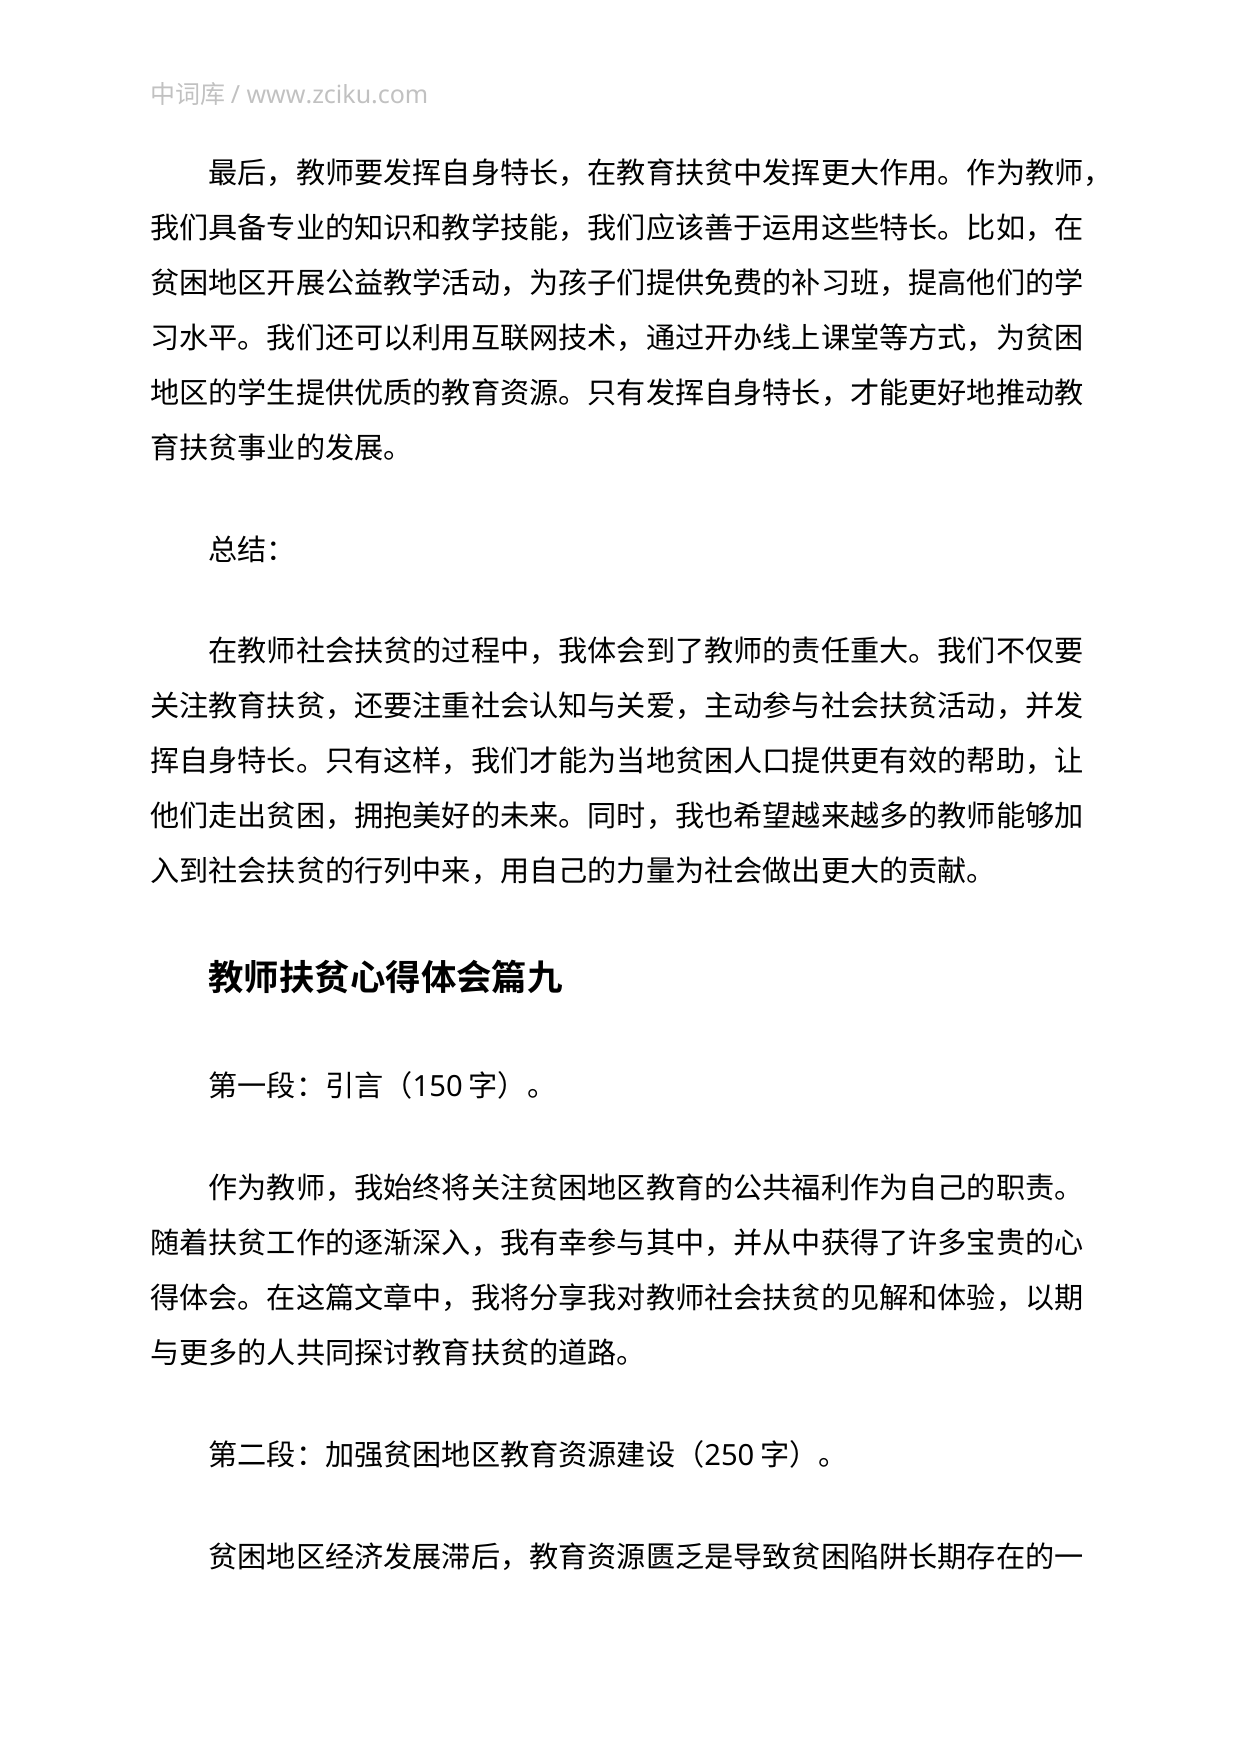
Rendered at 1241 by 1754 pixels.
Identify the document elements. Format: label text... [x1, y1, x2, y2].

text 在教师社会扶贫的过程中，我体会到了教师的责任重大。我们不仅要关注教育扶贫，还要注重社会认知与关爱，主动参与社会扶贫活动，并发挥自身特长。只有这样，我们才能为当地贫困人口提供更有效的帮助，让他们走出贫困，拥抱美好的未来。同时，我也希望越来越多的教师能够加入到社会扶贫的行列中来，用自己的力量为社会做出更大的贡献。 [150, 628, 1090, 890]
text 总结： [150, 526, 1090, 568]
text 教师扶贫心得体会篇九 [150, 949, 1090, 1001]
text 最后，教师要发挥自身特长，在教育扶贫中发挥更大作用。作为教师，我们具备专业的知识和教学技能，我们应该善于运用这些特长。比如，在贫困地区开展公益教学活动，为孩子们提供免费的补习班，提高他们的学习水平。我们还可以利用互联网技术，通过开办线上课堂等方式，为贫困地区的学生提供优质的教育资源。只有发挥自身特长，才能更好地推动教育扶贫事业的发展。 [150, 150, 1090, 467]
text 作为教师，我始终将关注贫困地区教育的公共福利作为自己的职责。随着扶贫工作的逐渐深入，我有幸参与其中，并从中获得了许多宝贵的心得体会。在这篇文章中，我将分享我对教师社会扶贫的见解和体验，以期与更多的人共同探讨教育扶贫的道路。 [150, 1165, 1090, 1372]
text 第一段：引言（150字）。 [150, 1063, 1090, 1105]
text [150, 1533, 1090, 1576]
text 第二段：加强贫困地区教育资源建设（250字）。 [150, 1431, 1090, 1474]
